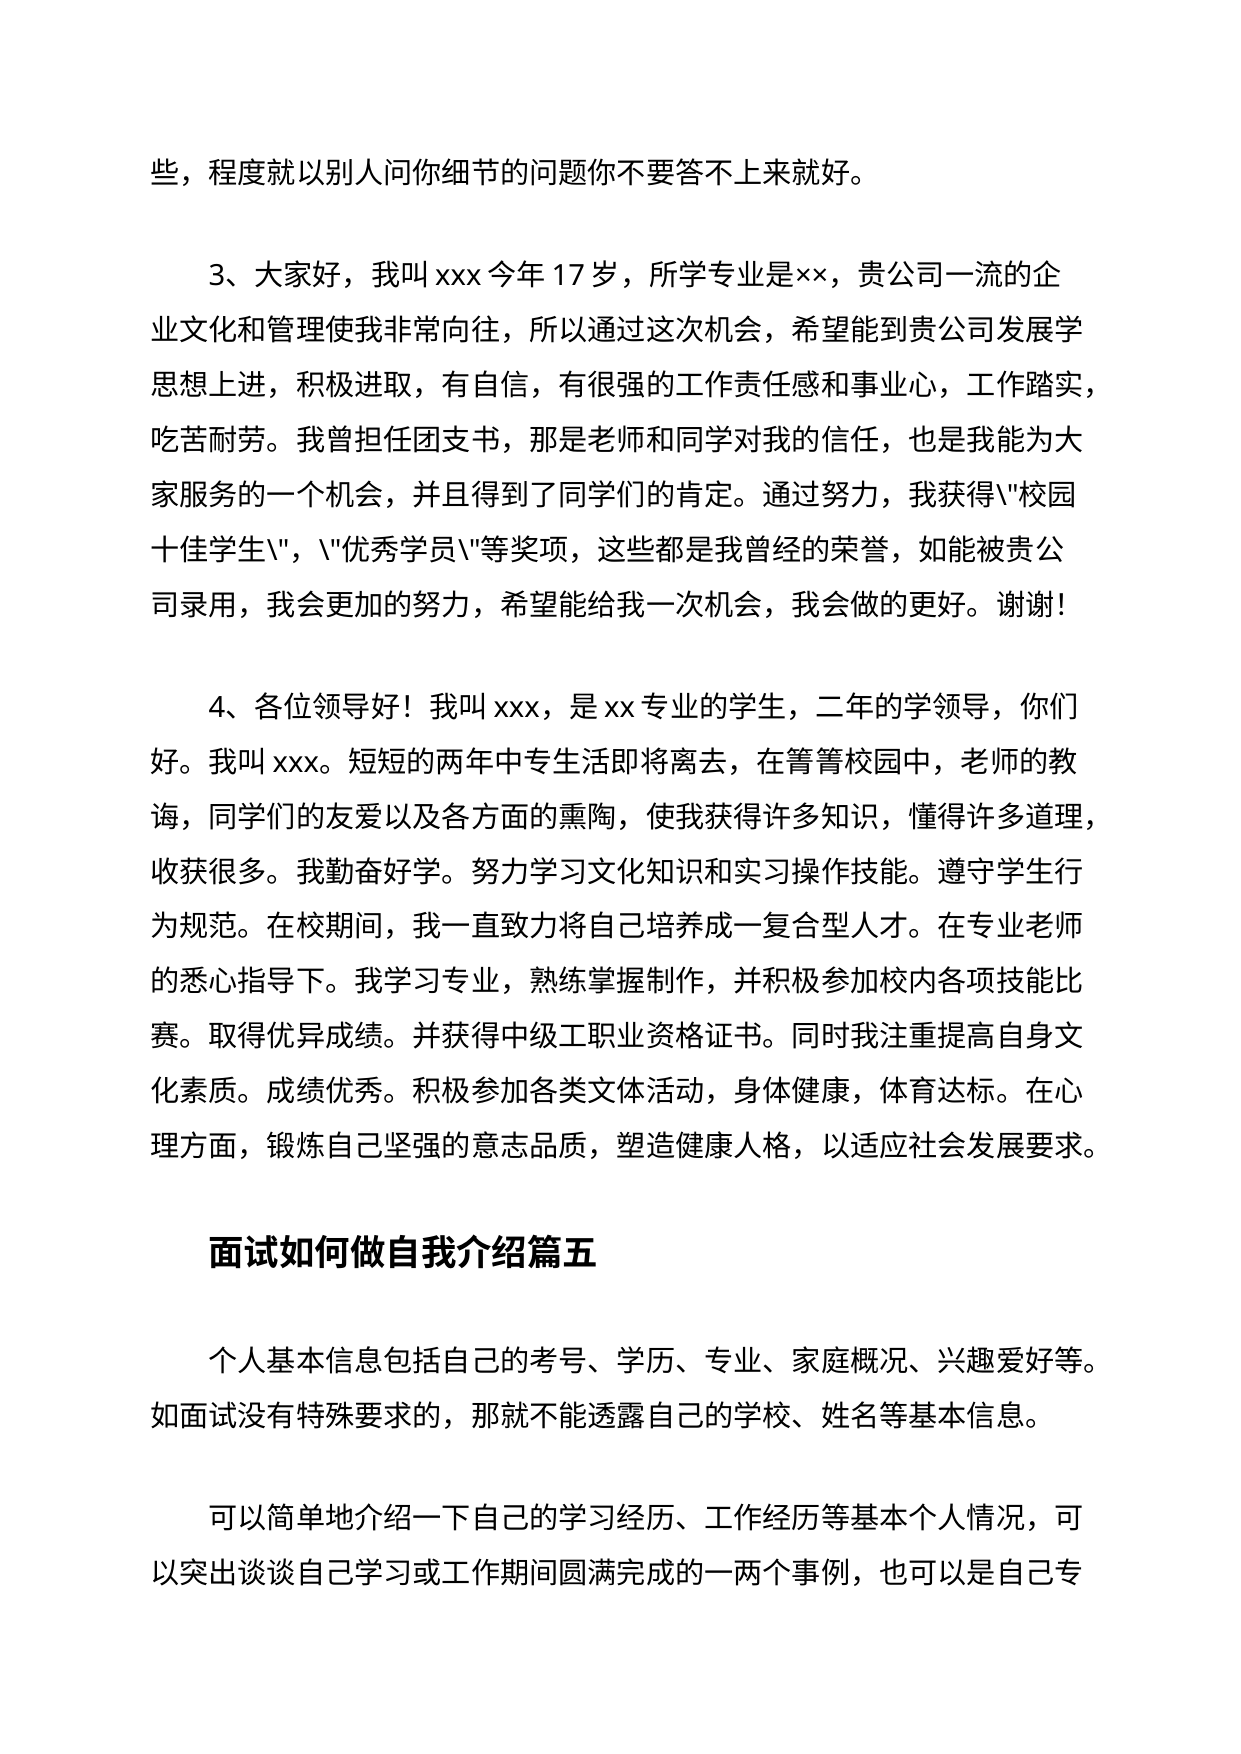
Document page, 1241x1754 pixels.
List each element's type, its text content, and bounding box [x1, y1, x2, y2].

text 面试如何做自我介绍篇五 [150, 1224, 1090, 1276]
text 3、大家好，我叫xxx今年17岁，所学专业是××，贵公司一流的企业文化和管理使我非常向往，所以通过这次机会，希望能到贵公司发展学思想上进，积极进取，有自信，有很强的工作责任感和事业心，工作踏实，吃苦耐劳。我曾担任团支书，那是老师和同学对我的信任，也是我能为大家服务的一个机会，并且得到了同学们的肯定。通过努力，我获得\"校园十佳学生\"，\"优秀学员\"等奖项，这些都是我曾经的荣誉，如能被贵公司录用，我会更加的努力，希望能给我一次机会，我会做的更好。谢谢！ [150, 252, 1090, 624]
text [150, 150, 1090, 192]
text 4、各位领导好！我叫xxx，是xx专业的学生，二年的学领导，你们好。我叫xxx。短短的两年中专生活即将离去，在箐箐校园中，老师的教诲，同学们的友爱以及各方面的熏陶，使我获得许多知识，懂得许多道理，收获很多。我勤奋好学。努力学习文化知识和实习操作技能。遵守学生行为规范。在校期间，我一直致力将自己培养成一复合型人才。在专业老师的悉心指导下。我学习专业，熟练掌握制作，并积极参加校内各项技能比赛。取得优异成绩。并获得中级工职业资格证书。同时我注重提高自身文化素质。成绩优秀。积极参加各类文体活动，身体健康，体育达标。在心理方面，锻炼自己坚强的意志品质，塑造健康人格，以适应社会发展要求。 [150, 683, 1090, 1165]
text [150, 1494, 1090, 1592]
text 个人基本信息包括自己的考号、学历、专业、家庭概况、兴趣爱好等。如面试没有特殊要求的，那就不能透露自己的学校、姓名等基本信息。 [150, 1338, 1090, 1435]
